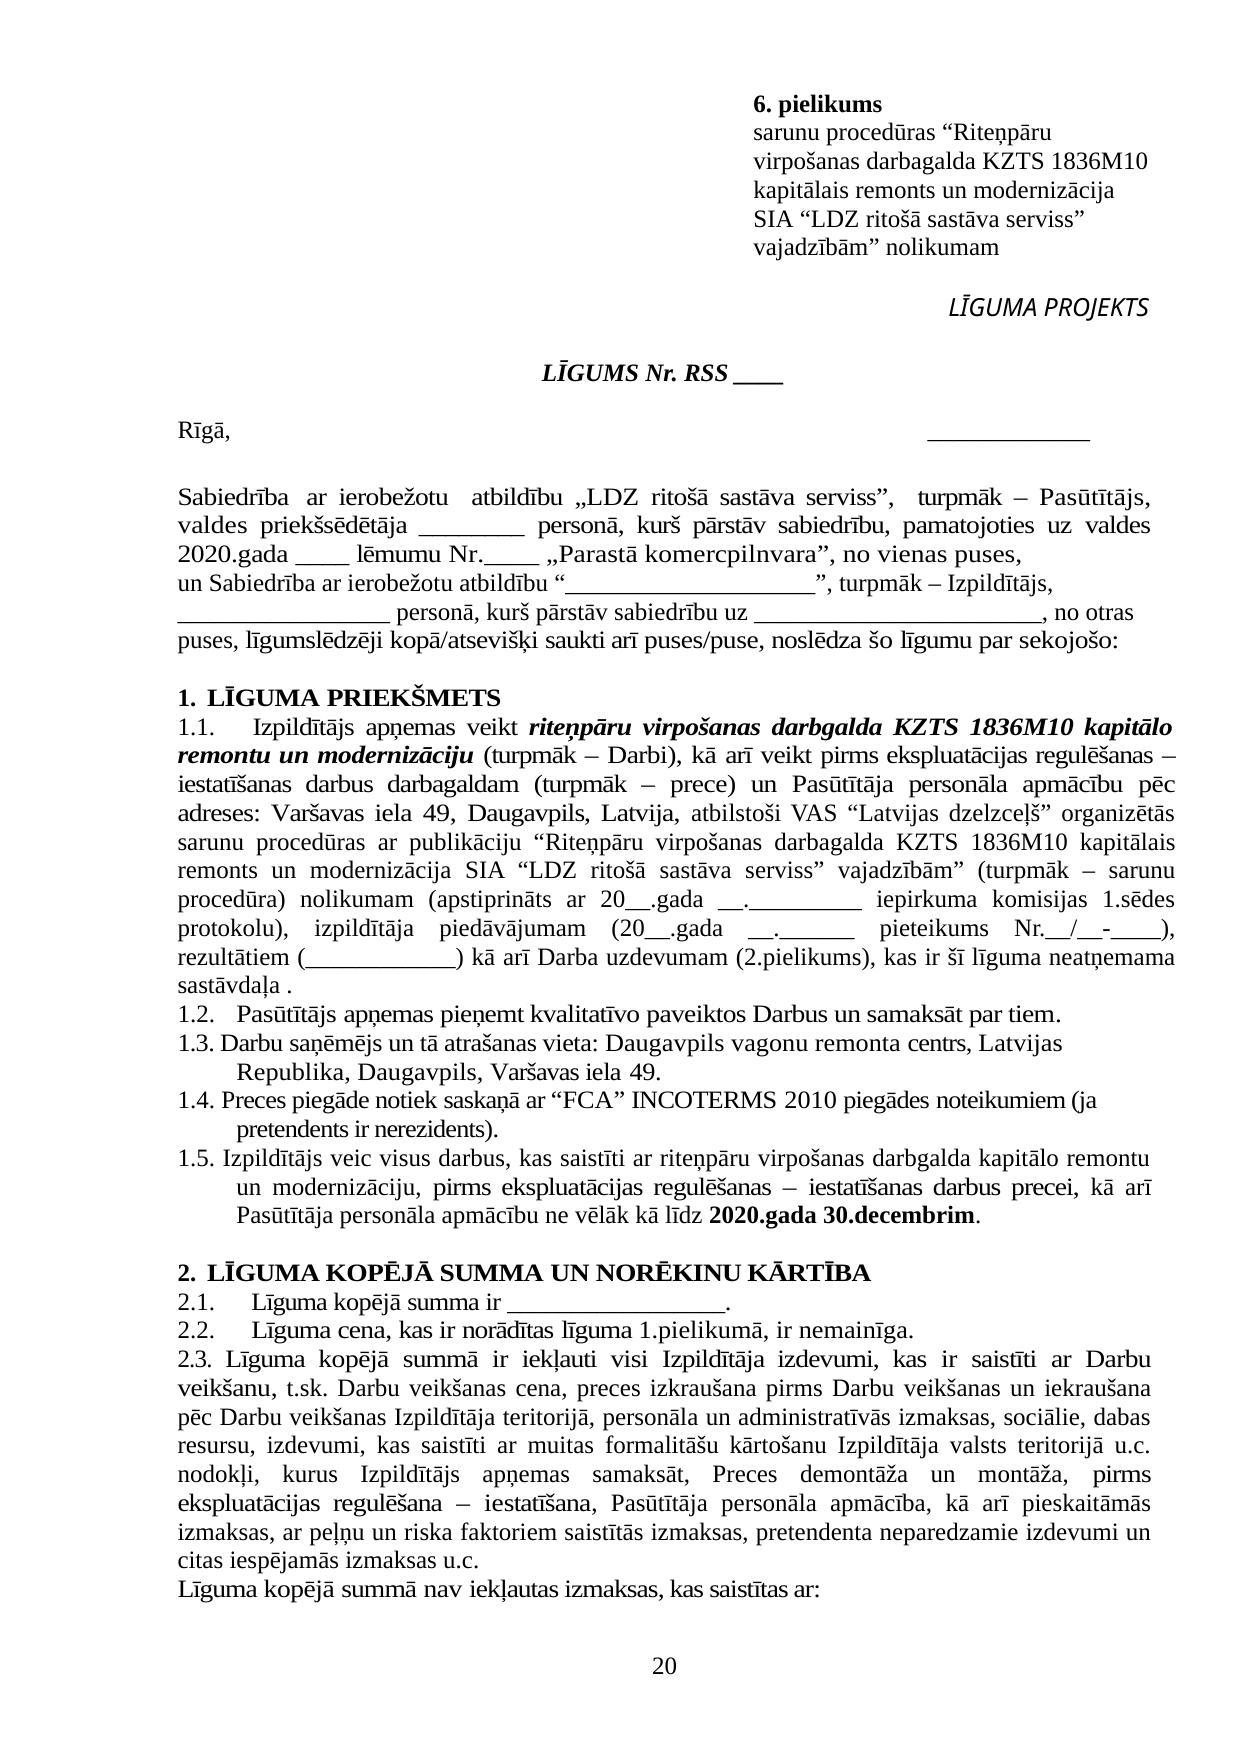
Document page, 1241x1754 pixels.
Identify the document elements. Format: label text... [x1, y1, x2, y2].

list Izpildītājs apņemas veikt riteņpāru virpošanas darbgalda KZTS 1836M10 kapitālo remontu un modernizāciju (turpmāk – Darbi), kā arī veikt pirms ekspluatācijas regulēšanas – iestatīšanas darbus darbagaldam (turpmāk – prece) un Pasūtītāja personāla apmācību pēc adreses: Varšavas iela 49, Daugavpils, Latvija, atbilstoši VAS “Latvijas dzelzceļš” organizētās sarunu procedūras ar publikāciju “Riteņpāru virpošanas darbagalda KZTS 1836M10 kapitālais remonts un modernizācija SIA “LDZ ritošā sastāva serviss” vajadzībām” (turpmāk – sarunu procedūra) nolikumam (apstiprināts ar 20__.gada __._________ iepirkuma komisijas 1.sēdes protokolu), izpildītāja piedāvājumam (20__.gada __.______ pieteikums Nr.__/__-____), rezultātiem (____________) kā arī Darba uzdevumam (2.pielikums), kas ir šī līguma neatņemama sastāvdaļa . [177, 712, 1176, 999]
list Pasūtītājs apņemas pieņemt kvalitatīvo paveiktos Darbus un samaksāt par tiem. [177, 999, 1176, 1028]
text sarunu procedūras “Riteņpāru virpošanas darbagalda KZTS 1836M10 kapitālais remonts un modernizācija SIA “LDZ ritošā sastāva serviss” vajadzībām” nolikumam [753, 117, 1152, 261]
text Līguma projekts [177, 290, 1152, 324]
list Līguma kopējā summā ir iekļauti visi Izpildītāja izdevumi, kas ir saistīti ar Darbu veikšanu, t.sk. Darbu veikšanas cena, preces izkraušana pirms Darbu veikšanas un iekraušana pēc Darbu veikšanas Izpildītāja teritorijā, personāla un administratīvās izmaksas, sociālie, dabas resursu, izdevumi, kas saistīti ar muitas formalitāšu kārtošanu Izpildītāja valsts teritorijā u.c. nodokļi, kurus Izpildītājs apņemas samaksāt, Preces demontāža un montāža, pirms ekspluatācijas regulēšana – iestatīšana, Pasūtītāja personāla apmācība, kā arī pieskaitāmās izmaksas, ar peļņu un riska faktoriem saistītās izmaksas, pretendenta neparedzamie izdevumi un citas iespējamās izmaksas u.c. [177, 1344, 1152, 1574]
text un Sabiedrība ar ierobežotu atbildību “____________________”, turpmāk – Izpildītājs, [177, 568, 1152, 597]
subtitle 6. pielikums [753, 89, 1152, 117]
list Līguma kopējā summa ir _________________. [177, 1287, 1152, 1315]
list LĪGUMA PRIEKŠMETS [177, 683, 1152, 712]
text Rīgā, _____________ [177, 416, 1152, 444]
text 1.4. Preces piegāde notiek saskaņā ar “FCA” INCOTERMS 2010 piegādes noteikumiem (ja pretendents ir nerezidents). [177, 1085, 1152, 1143]
list Līguma cena, kas ir norādītas līguma 1.pielikumā, ir nemainīga. [177, 1315, 1152, 1344]
text _________________ personā, kurš pārstāv sabiedrību uz _______________________, no otras puses, līgumslēdzēji kopā/atsevišķi saukti arī puses/puse, noslēdza šo līgumu par sekojošo: [177, 597, 1152, 654]
text Līguma kopējā summā nav iekļautas izmaksas, kas saistītas ar: [177, 1574, 1152, 1603]
text 1.5. Izpildītājs veic visus darbus, kas saistīti ar riteņpāru virpošanas darbgalda kapitālo remontu un modernizāciju, pirms ekspluatācijas regulēšanas – iestatīšanas darbus precei, kā arī Pasūtītāja personāla apmācību ne vēlāk kā līdz 2020.gada 30.decembrim. [177, 1143, 1152, 1229]
text 1.3. Darbu saņēmējs un tā atrašanas vieta: Daugavpils vagonu remonta centrs, Latvijas Republika, Daugavpils, Varšavas iela 49. [177, 1028, 1152, 1085]
text Sabiedrība ar ierobežotu atbildību „LDZ ritošā sastāva serviss”, turpmāk – Pasūtītājs, valdes priekšsēdētāja ________ personā, kurš pārstāv sabiedrību, pamatojoties uz valdes 2020.gada ____ lēmumu Nr.____ „Parastā komercpilnvara”, no vienas puses, [177, 482, 1152, 568]
text LĪGUMS Nr. RSS ____ [177, 358, 1152, 387]
list LĪGUMA KOPĒJĀ SUMMA UN NORĒKINU KĀRTĪBA [177, 1258, 1152, 1287]
